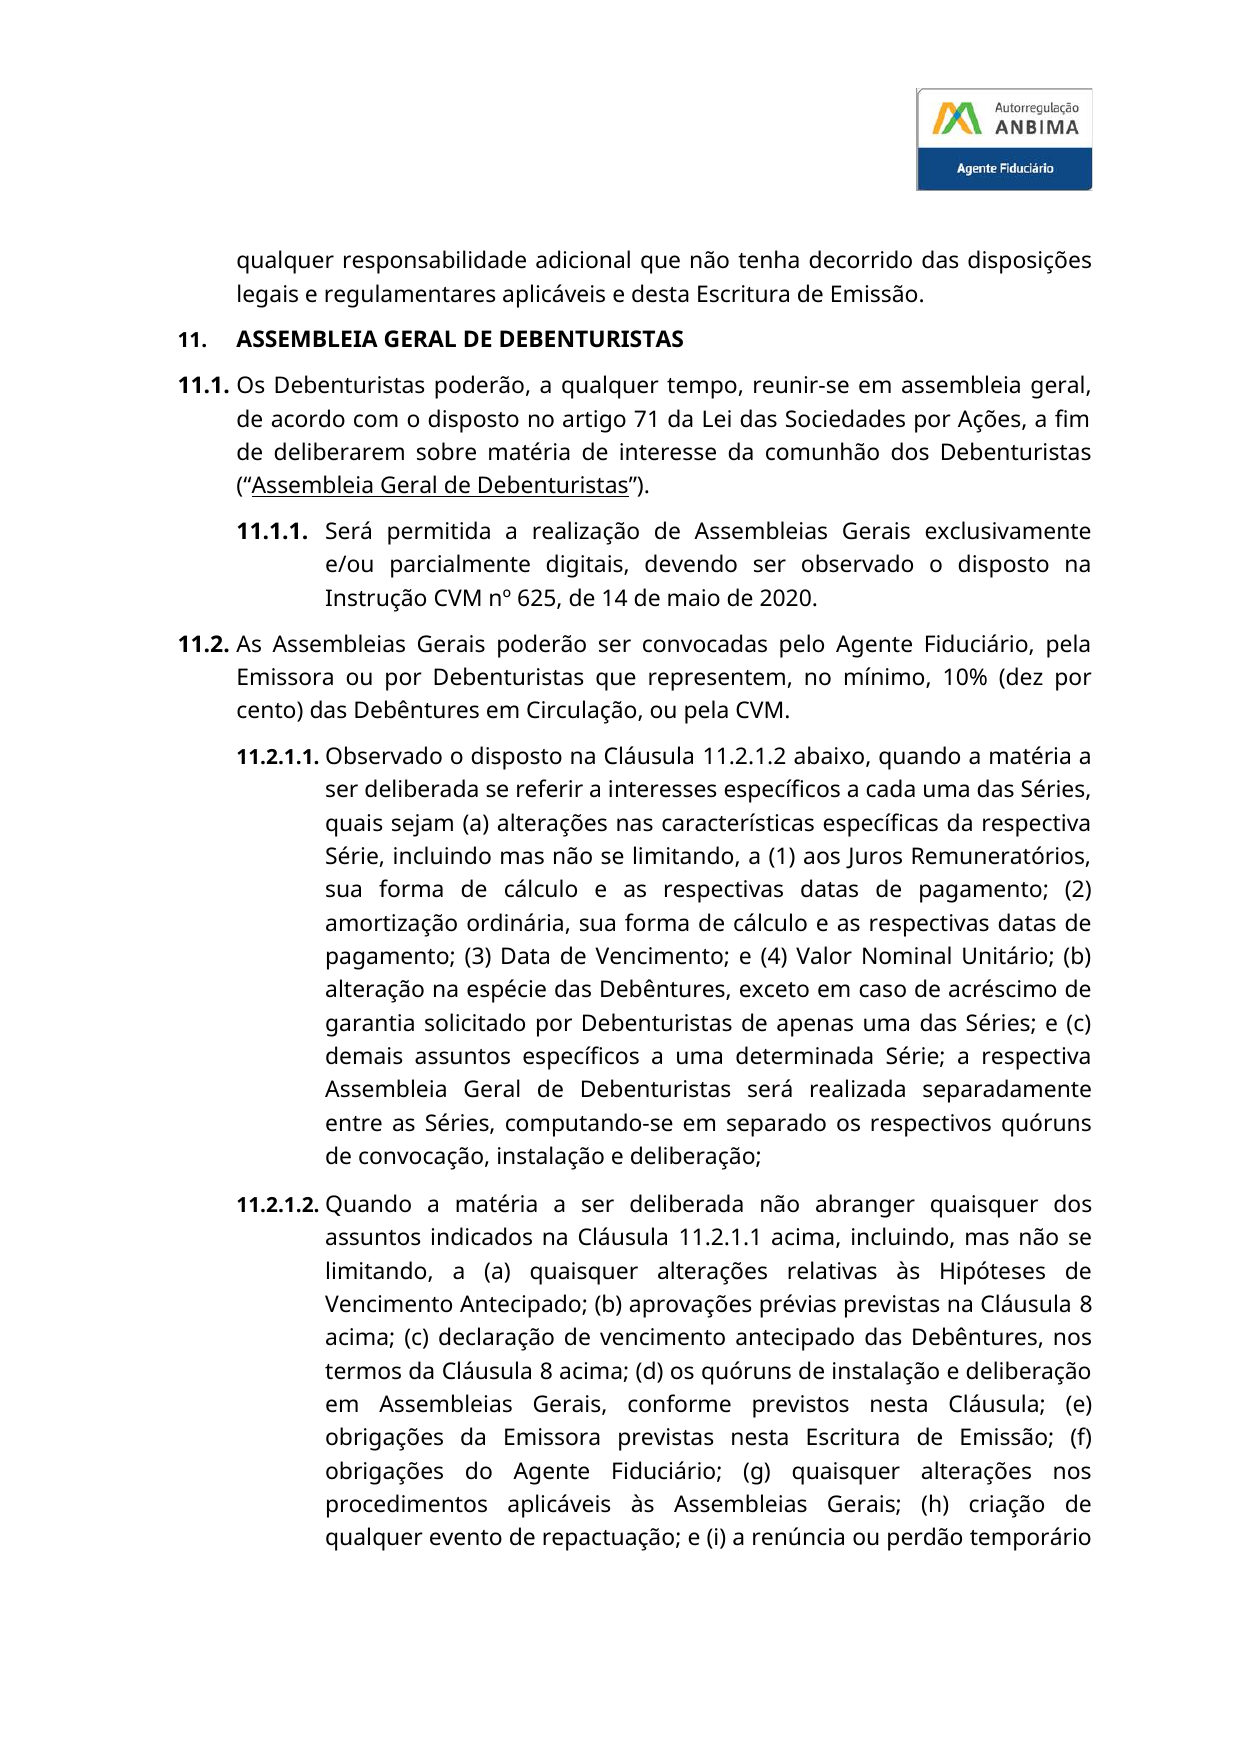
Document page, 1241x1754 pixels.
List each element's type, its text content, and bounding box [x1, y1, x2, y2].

list As Assembleias Gerais poderão ser convocadas pelo Agente Fiduciário, pela Emissora ou por Debenturistas que representem, no mínimo, 10% (dez por cento) das Debêntures em Circulação, ou pela CVM. [177, 625, 1092, 725]
list Os Debenturistas poderão, a qualquer tempo, reunir-se em assembleia geral, de acordo com o disposto no artigo 71 da Lei das Sociedades por Ações, a fim de deliberarem sobre matéria de interesse da comunhão dos Debenturistas (“Assembleia Geral de Debenturistas”). [177, 367, 1092, 500]
list Observado o disposto na Cláusula 11.2.1.2 abaixo, quando a matéria a ser deliberada se referir a interesses específicos a cada uma das Séries, quais sejam (a) alterações nas características específicas da respectiva Série, incluindo mas não se limitando, a (1) aos Juros Remuneratórios, sua forma de cálculo e as respectivas datas de pagamento; (2) amortização ordinária, sua forma de cálculo e as respectivas datas de pagamento; (3) Data de Vencimento; e (4) Valor Nominal Unitário; (b) alteração na espécie das Debêntures, exceto em caso de acréscimo de garantia solicitado por Debenturistas de apenas uma das Séries; e (c) demais assuntos específicos a uma determinada Série; a respectiva Assembleia Geral de Debenturistas será realizada separadamente entre as Séries, computando-se em separado os respectivos quóruns de convocação, instalação e deliberação; [236, 738, 1092, 1171]
list Será permitida a realização de Assembleias Gerais exclusivamente e/ou parcialmente digitais, devendo ser observado o disposto na Instrução CVM nº 625, de 14 de maio de 2020. [236, 513, 1092, 613]
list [236, 1186, 1092, 1552]
list ASSEMBLEIA GERAL DE DEBENTURISTAS [177, 321, 1092, 354]
picture [916, 88, 1093, 191]
